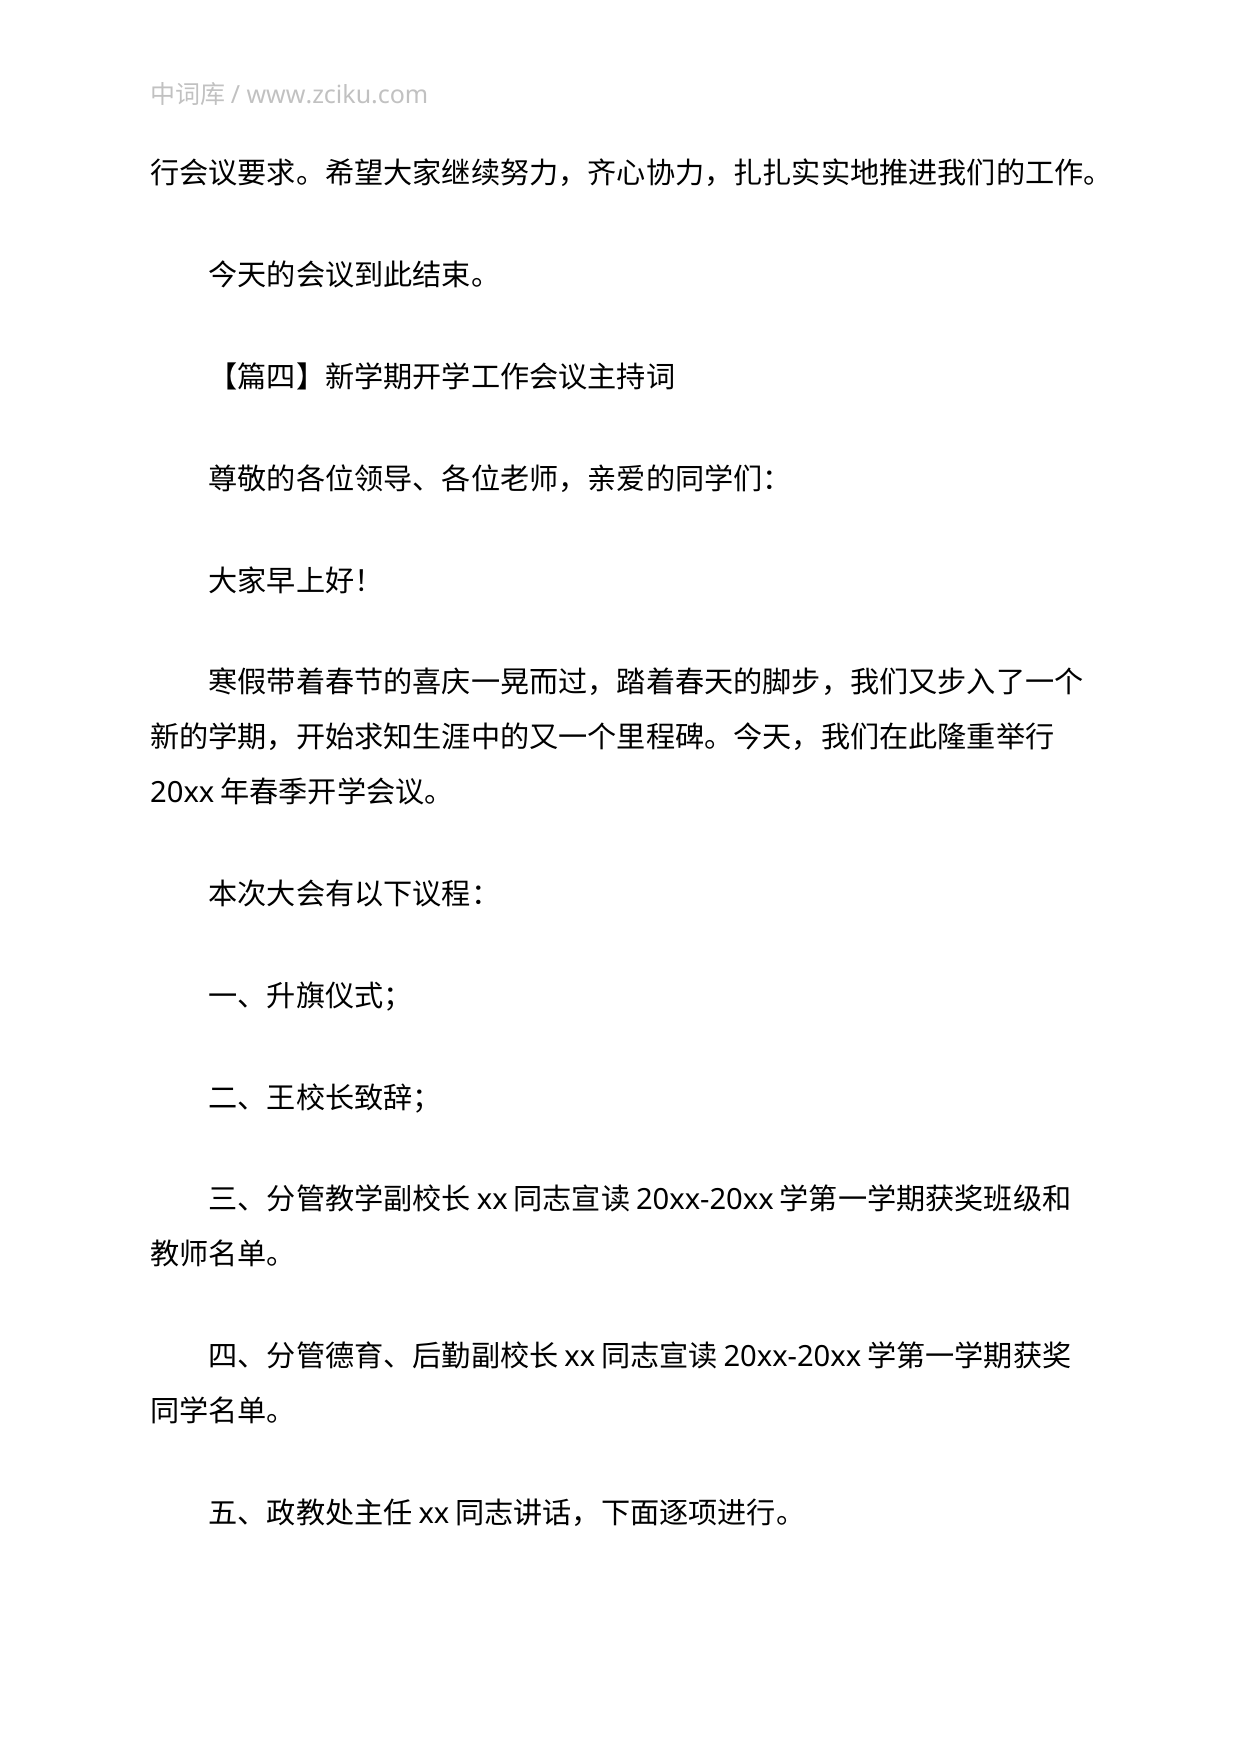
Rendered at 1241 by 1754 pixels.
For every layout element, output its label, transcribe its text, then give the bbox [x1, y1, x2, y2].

text 大家早上好！ [150, 557, 1090, 599]
text 本次大会有以下议程： [150, 871, 1090, 913]
text 今天的会议到此结束。 [150, 252, 1090, 294]
text 三、分管教学副校长xx同志宣读20xx-20xx学第一学期获奖班级和教师名单。 [150, 1176, 1090, 1273]
text 一、升旗仪式； [150, 972, 1090, 1015]
text 【篇四】新学期开学工作会议主持词 [150, 353, 1090, 396]
text 二、王校长致辞； [150, 1074, 1090, 1116]
text 四、分管德育、后勤副校长xx同志宣读20xx-20xx学第一学期获奖同学名单。 [150, 1333, 1090, 1430]
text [150, 150, 1090, 192]
text 尊敬的各位领导、各位老师，亲爱的同学们： [150, 455, 1090, 498]
text 寒假带着春节的喜庆一晃而过，踏着春天的脚步，我们又步入了一个新的学期，开始求知生涯中的又一个里程碑。今天，我们在此隆重举行20xx年春季开学会议。 [150, 659, 1090, 811]
text 五、政教处主任xx同志讲话，下面逐项进行。 [150, 1489, 1090, 1532]
